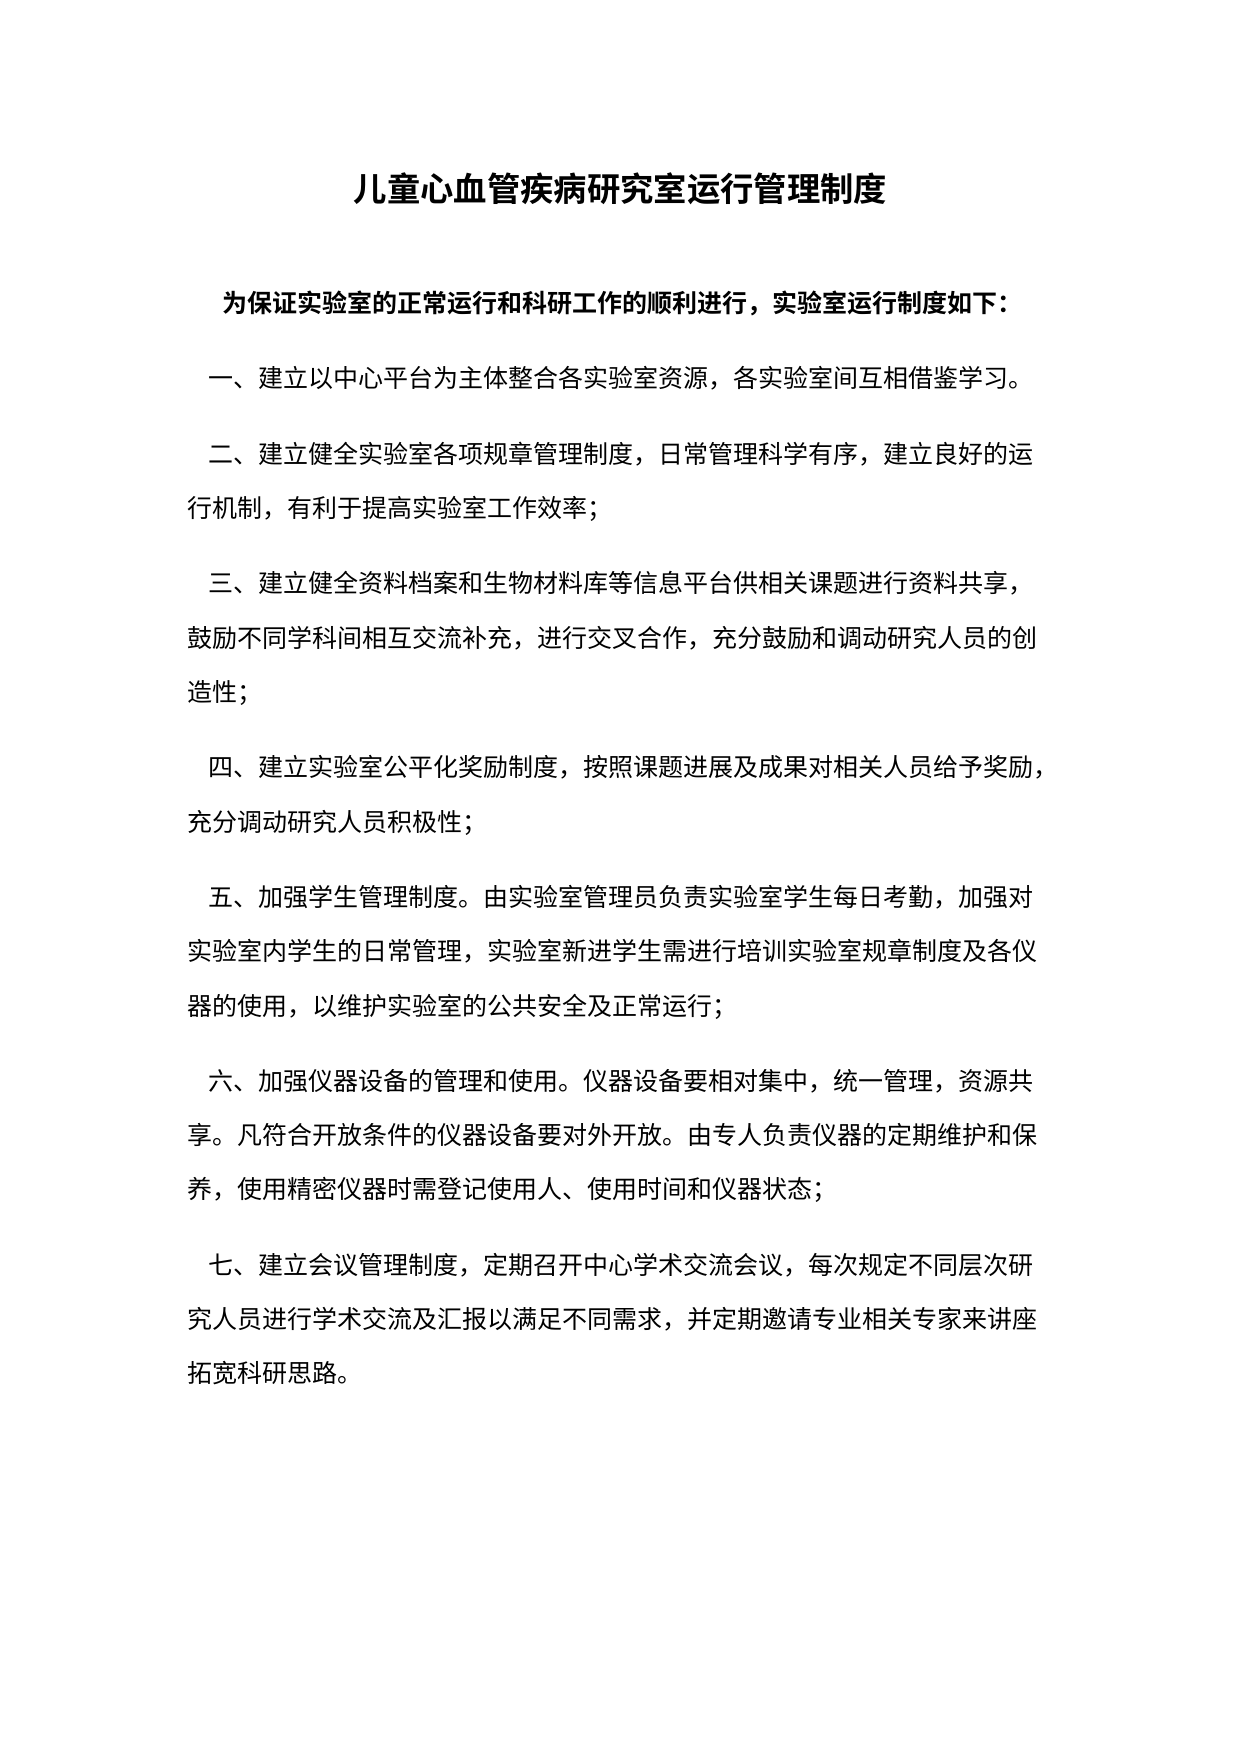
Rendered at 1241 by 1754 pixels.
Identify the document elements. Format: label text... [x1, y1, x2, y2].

text 七、建立会议管理制度，定期召开中心学术交流会议，每次规定不同层次研究人员进行学术交流及汇报以满足不同需求，并定期邀请专业相关专家来讲座拓宽科研思路。 [187, 1245, 1053, 1390]
text 三、建立健全资料档案和生物材料库等信息平台供相关课题进行资料共享，鼓励不同学科间相互交流补充，进行交叉合作，充分鼓励和调动研究人员的创造性； [187, 564, 1053, 709]
text 四、建立实验室公平化奖励制度，按照课题进展及成果对相关人员给予奖励，充分调动研究人员积极性； [187, 748, 1053, 838]
text 一、建立以中心平台为主体整合各实验室资源，各实验室间互相借鉴学习。 [187, 359, 1053, 395]
text 五、加强学生管理制度。由实验室管理员负责实验室学生每日考勤，加强对实验室内学生的日常管理，实验室新进学生需进行培训实验室规章制度及各仪器的使用，以维护实验室的公共安全及正常运行； [187, 877, 1053, 1022]
text 六、加强仪器设备的管理和使用。仪器设备要相对集中，统一管理，资源共享。凡符合开放条件的仪器设备要对外开放。由专人负责仪器的定期维护和保养，使用精密仪器时需登记使用人、使用时间和仪器状态； [187, 1061, 1053, 1206]
text 为保证实验室的正常运行和科研工作的顺利进行，实验室运行制度如下： [172, 284, 1053, 320]
text 二、建立健全实验室各项规章管理制度，日常管理科学有序，建立良好的运行机制，有利于提高实验室工作效率； [187, 434, 1053, 525]
text 儿童心血管疾病研究室运行管理制度 [187, 162, 1053, 211]
